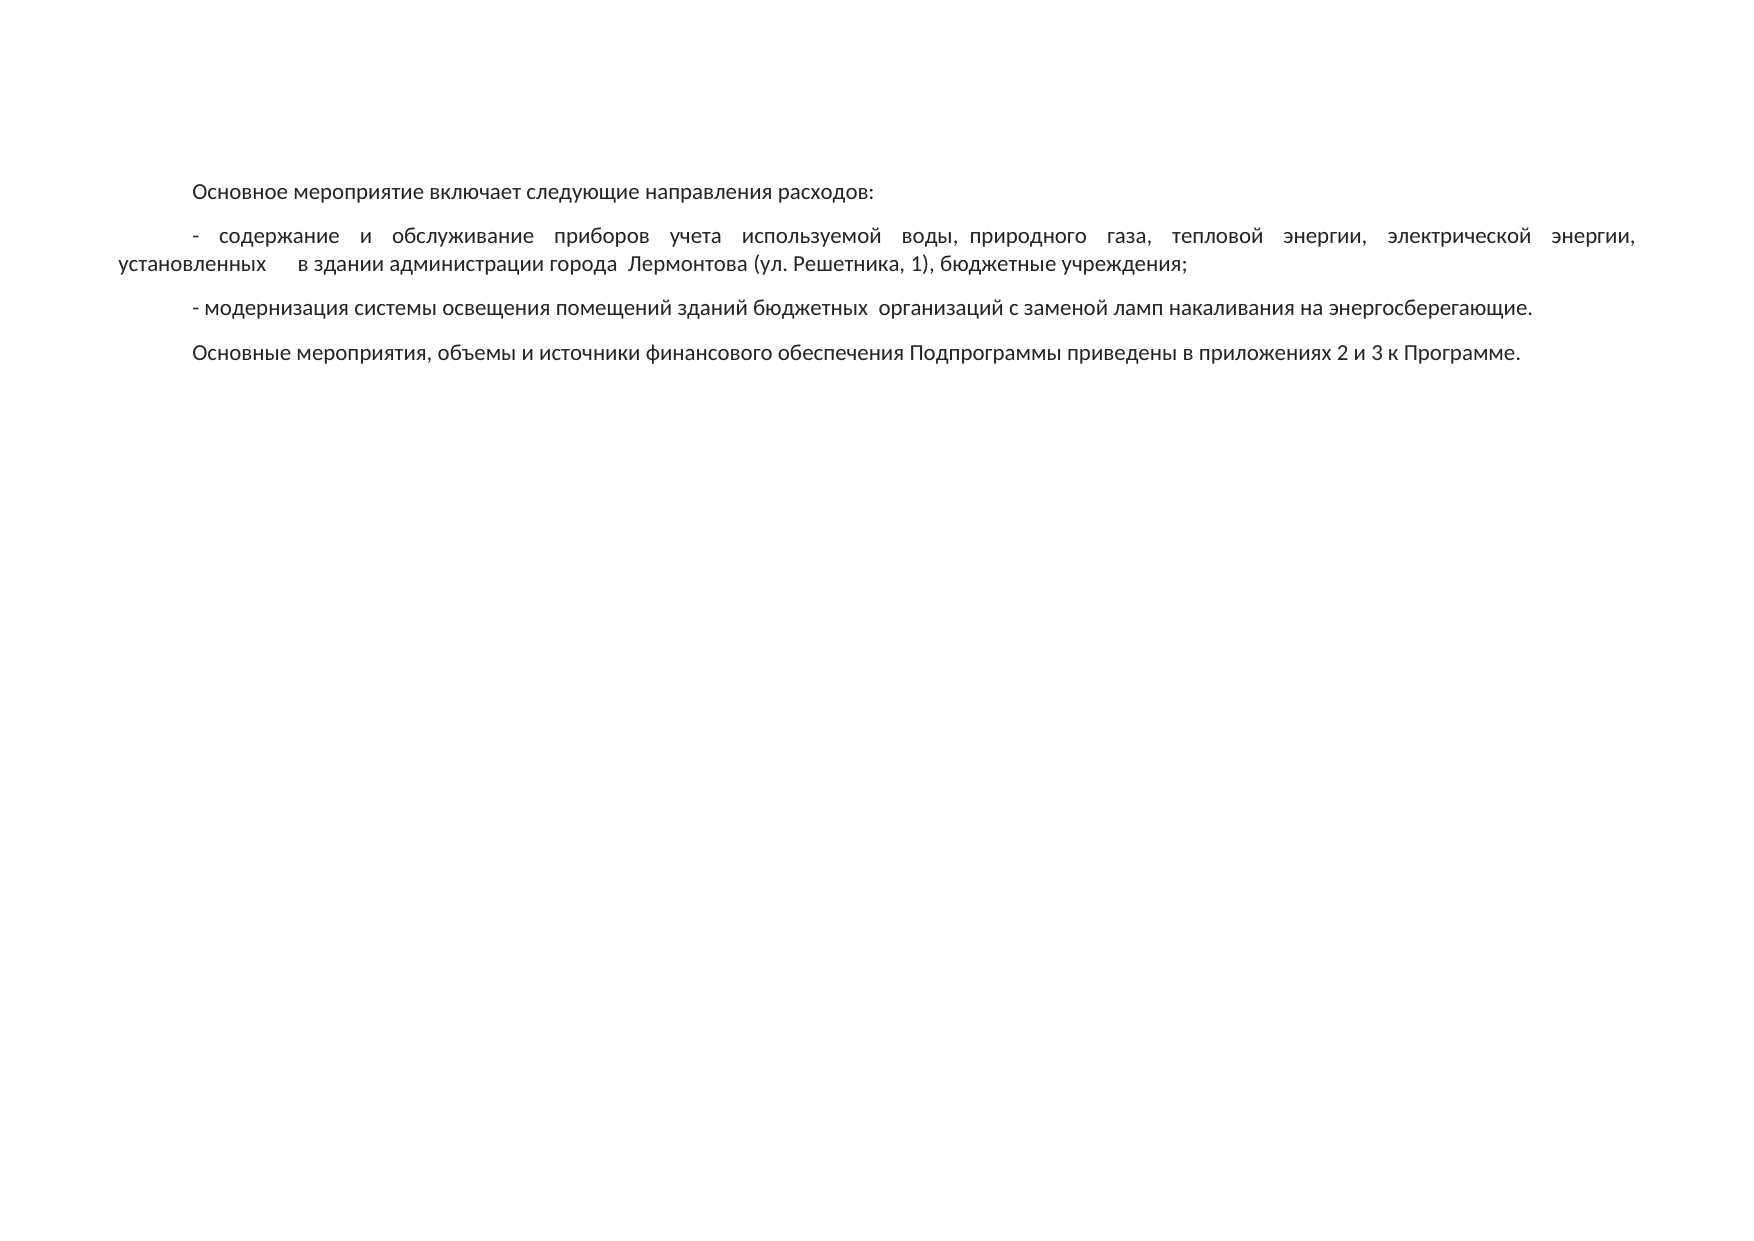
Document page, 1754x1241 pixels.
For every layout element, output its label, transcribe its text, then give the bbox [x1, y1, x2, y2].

text Основное мероприятие включает следующие направления расходов: [118, 177, 1636, 205]
text Основные мероприятия, объемы и источники финансового обеспечения Подпрограммы приведены в приложениях 2 и 3 к Программе. [118, 338, 1636, 366]
text - модернизация системы освещения помещений зданий бюджетных организаций с заменой ламп накаливания на энергосберегающие. [118, 293, 1636, 322]
text - содержание и обслуживание приборов учета используемой воды, природного газа, тепловой энергии, электрической энергии, установленных в здании администрации города Лермонтова (ул. Решетника, 1), бюджетные учреждения; [118, 221, 1636, 277]
